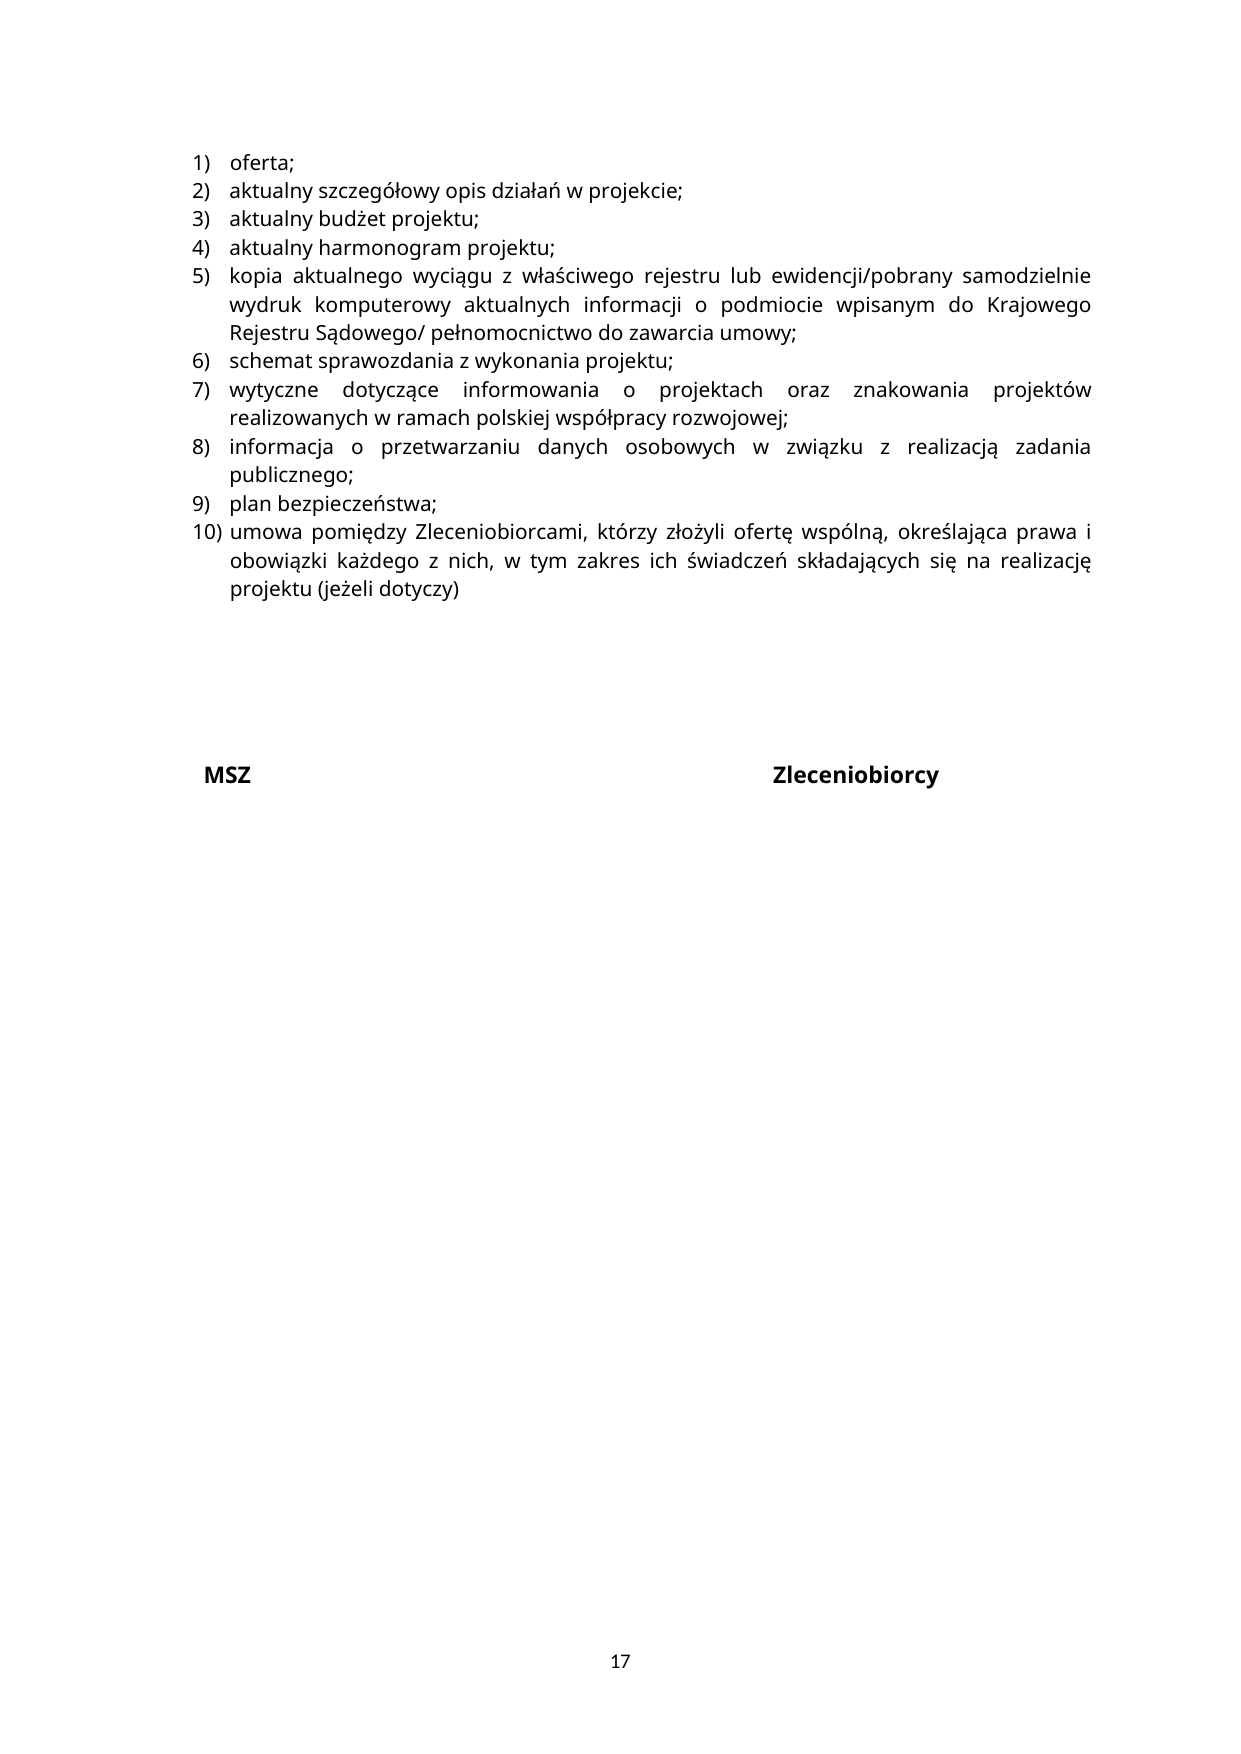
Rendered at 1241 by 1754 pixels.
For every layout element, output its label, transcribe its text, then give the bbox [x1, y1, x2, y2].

table_header MSZ [148, 734, 619, 796]
list aktualny budżet projektu; [192, 204, 1093, 233]
list aktualny harmonogram projektu; [192, 233, 1093, 261]
list aktualny szczegółowy opis działań w projekcie; [192, 176, 1093, 204]
list informacja o przetwarzaniu danych osobowych w związku z realizacją zadania publicznego; [192, 432, 1093, 489]
list plan bezpieczeństwa; [192, 489, 1093, 517]
list umowa pomiędzy Zleceniobiorcami, którzy złożyli ofertę wspólną, określająca prawa i obowiązki każdego z nich, w tym zakres ich świadczeń składających się na realizację projektu (jeżeli dotyczy) [192, 517, 1093, 603]
list schemat sprawozdania z wykonania projektu; [192, 347, 1093, 375]
list kopia aktualnego wyciągu z właściwego rejestru lub ewidencji/pobrany samodzielnie wydruk komputerowy aktualnych informacji o podmiocie wpisanym do Krajowego Rejestru Sądowego/ pełnomocnictwo do zawarcia umowy; [192, 261, 1093, 347]
table_header Zleceniobiorcy [619, 734, 1093, 796]
list wytyczne dotyczące informowania o projektach oraz znakowania projektów realizowanych w ramach polskiej współpracy rozwojowej; [192, 375, 1093, 432]
list oferta; [192, 148, 1093, 176]
